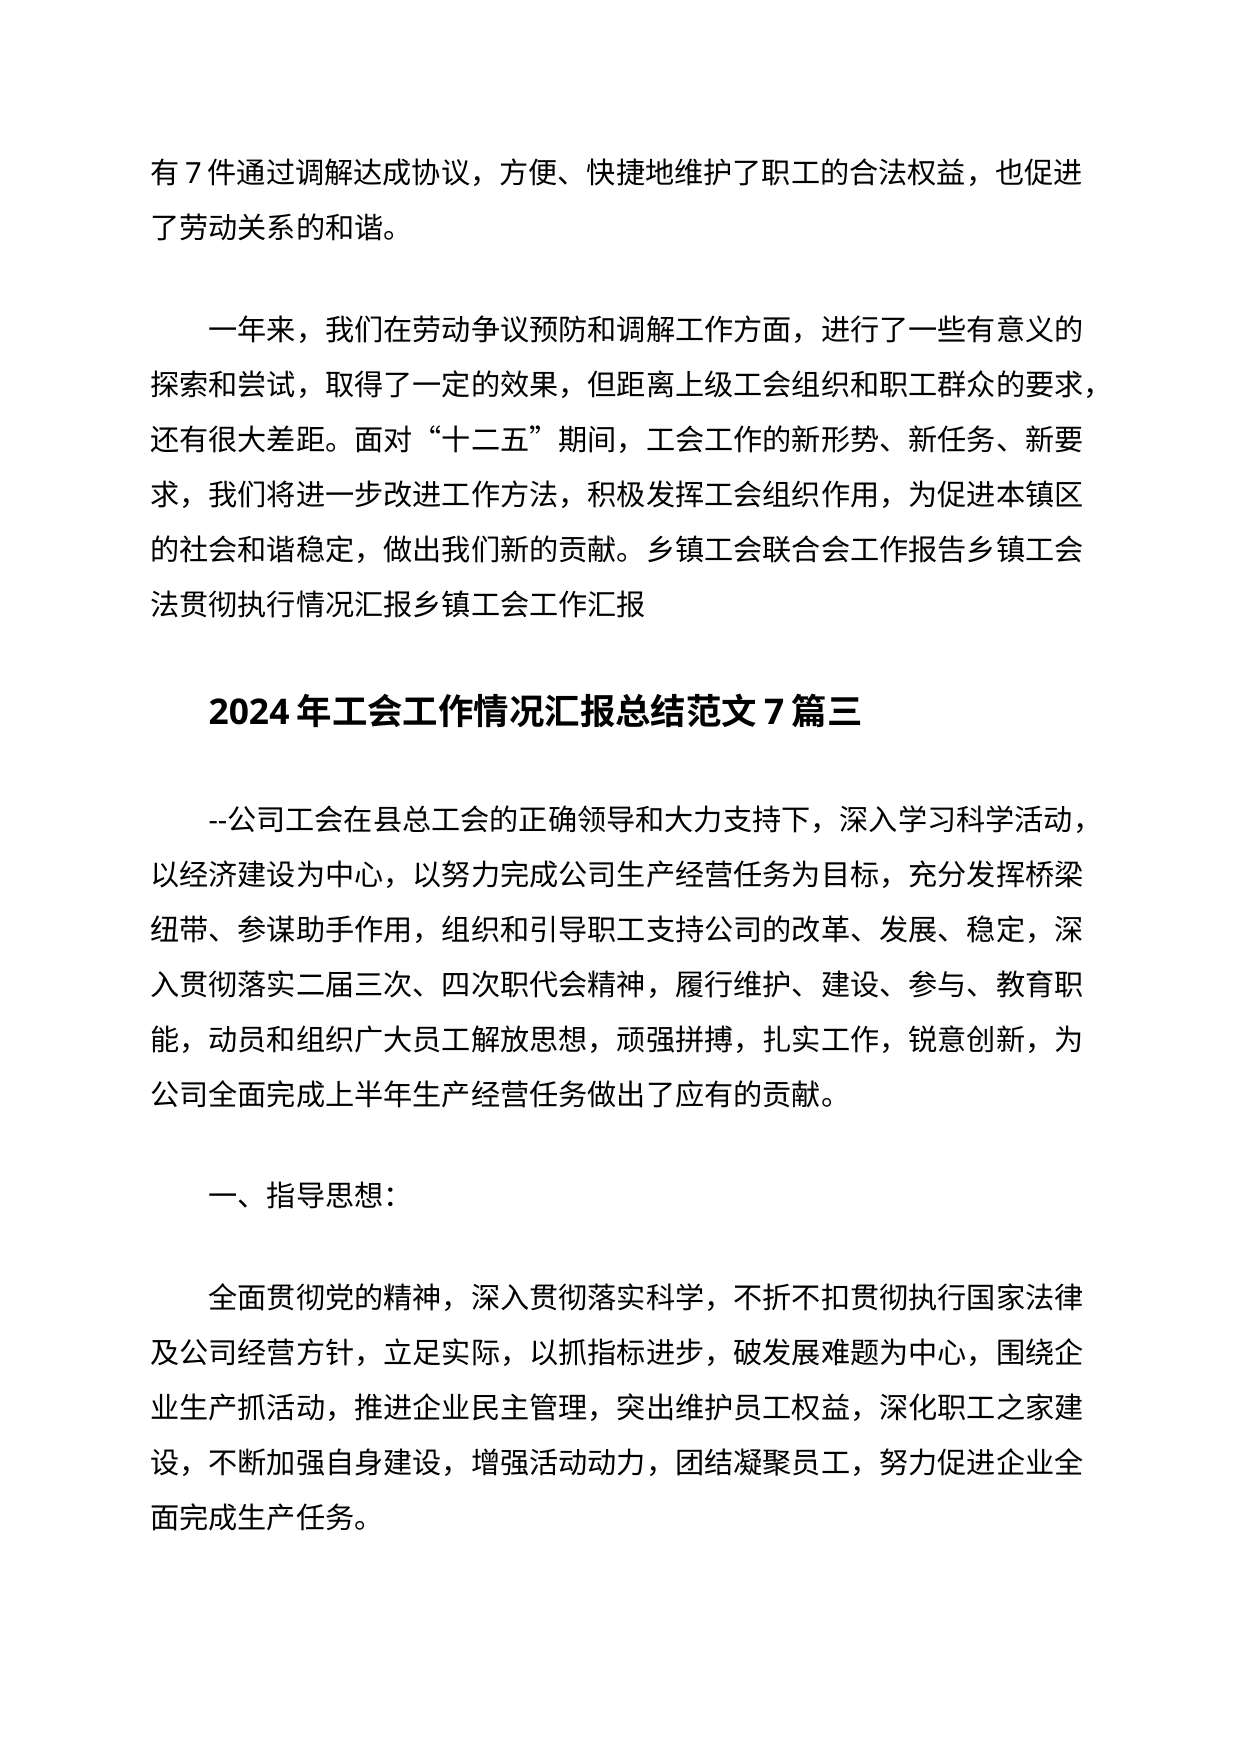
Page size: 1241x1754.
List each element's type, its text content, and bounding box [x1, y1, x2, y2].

text 一年来，我们在劳动争议预防和调解工作方面，进行了一些有意义的探索和尝试，取得了一定的效果，但距离上级工会组织和职工群众的要求，还有很大差距。面对“十二五”期间，工会工作的新形势、新任务、新要求，我们将进一步改进工作方法，积极发挥工会组织作用，为促进本镇区的社会和谐稳定，做出我们新的贡献。乡镇工会联合会工作报告乡镇工会法贯彻执行情况汇报乡镇工会工作汇报 [150, 307, 1090, 623]
text 全面贯彻党的精神，深入贯彻落实科学，不折不扣贯彻执行国家法律及公司经营方针，立足实际，以抓指标进步，破发展难题为中心，围绕企业生产抓活动，推进企业民主管理，突出维护员工权益，深化职工之家建设，不断加强自身建设，增强活动动力，团结凝聚员工，努力促进企业全面完成生产任务。 [150, 1275, 1090, 1537]
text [150, 150, 1090, 247]
text 一、指导思想： [150, 1173, 1090, 1215]
text 2024年工会工作情况汇报总结范文7篇三 [150, 683, 1090, 734]
text --公司工会在县总工会的正确领导和大力支持下，深入学习科学活动，以经济建设为中心，以努力完成公司生产经营任务为目标，充分发挥桥梁纽带、参谋助手作用，组织和引导职工支持公司的改革、发展、稳定，深入贯彻落实二届三次、四次职代会精神，履行维护、建设、参与、教育职能，动员和组织广大员工解放思想，顽强拼搏，扎实工作，锐意创新，为公司全面完成上半年生产经营任务做出了应有的贡献。 [150, 797, 1090, 1113]
